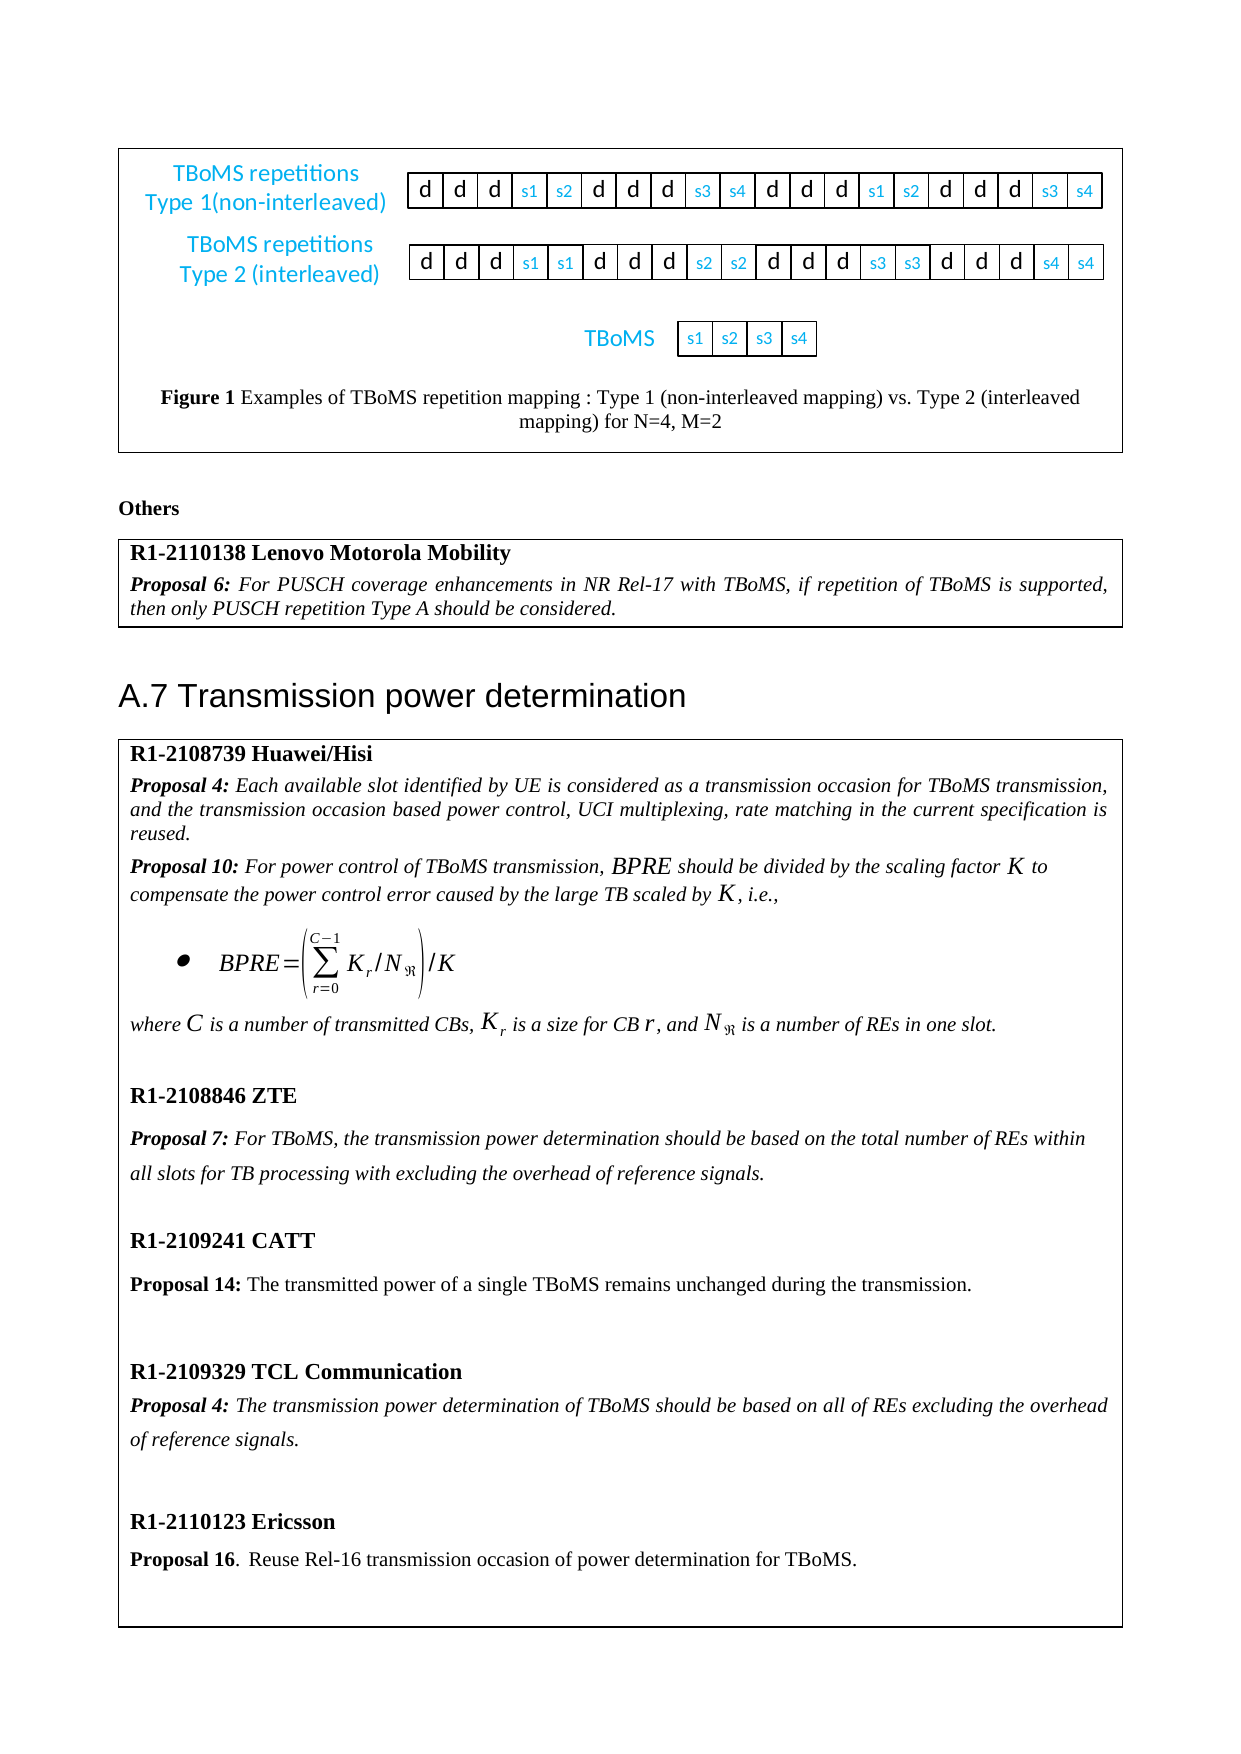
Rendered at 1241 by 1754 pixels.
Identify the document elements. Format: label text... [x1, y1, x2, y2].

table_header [119, 740, 1122, 1626]
table_header R1-2110138 Lenovo Motorola Mobility Proposal 6: For PUSCH coverage enhancements in NR Rel-17 with TBoMS, if repetition of TBoMS is supported, then only PUSCH repetition Type A should be considered. [119, 540, 1122, 626]
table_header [119, 149, 1122, 452]
subtitle A.7 Transmission power determination [118, 676, 1122, 714]
text Others [118, 496, 1122, 520]
